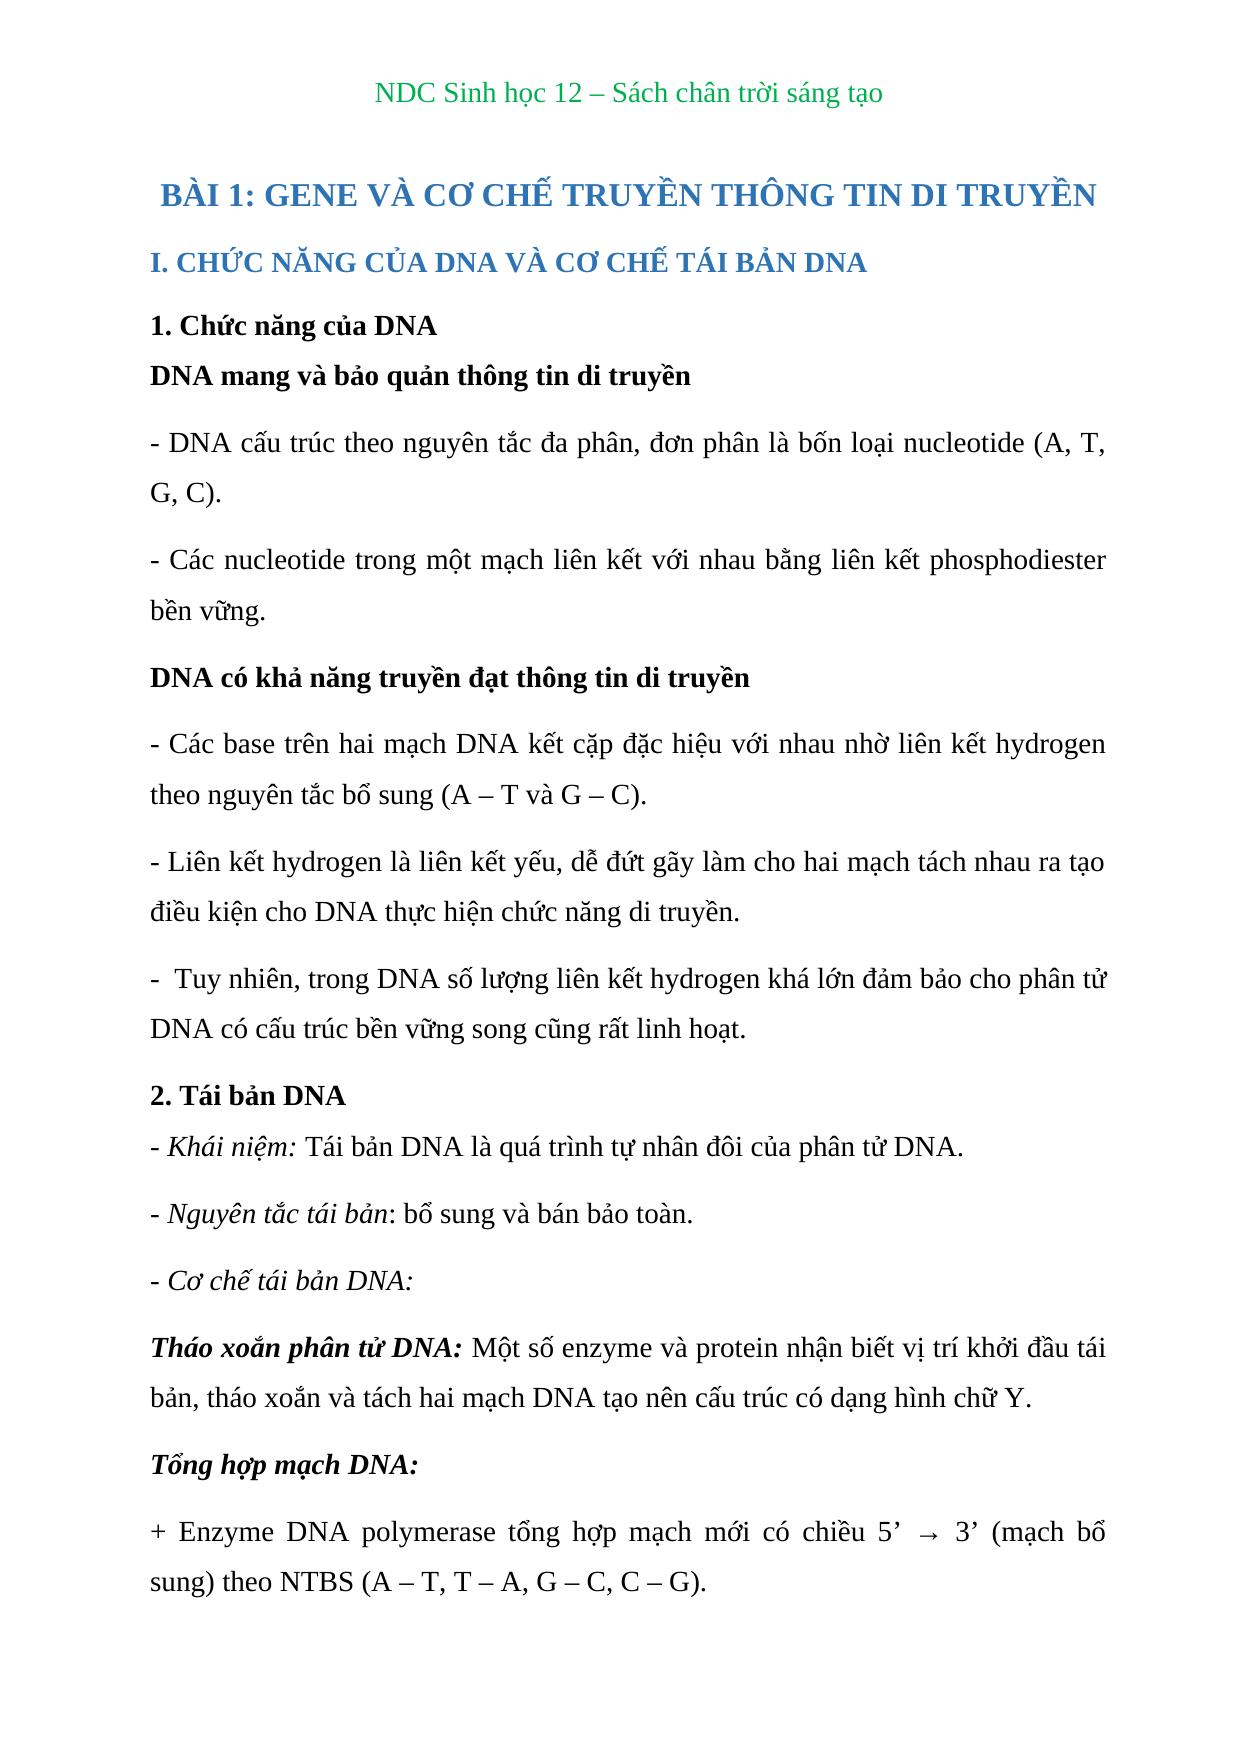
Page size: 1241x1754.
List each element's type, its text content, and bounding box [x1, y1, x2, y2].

text DNA mang và bảo quản thông tin di truyền [150, 358, 1107, 392]
text - Các nucleotide trong một mạch liên kết với nhau bằng liên kết phosphodiester bền vững. [150, 542, 1107, 626]
text - Cơ chế tái bản DNA: [150, 1263, 1107, 1296]
subtitle I. CHỨC NĂNG CỦA DNA VÀ CƠ CHẾ TÁI BẢN DNA [150, 245, 1107, 278]
text DNA có khả năng truyền đạt thông tin di truyền [150, 660, 1107, 693]
subtitle 2. Tái bản DNA [150, 1078, 1107, 1112]
text - Tuy nhiên, trong DNA số lượng liên kết hydrogen khá lớn đảm bảo cho phân tử DNA có cấu trúc bền vững song cũng rất linh hoạt. [150, 961, 1107, 1045]
text - Liên kết hydrogen là liên kết yếu, dễ đứt gãy làm cho hai mạch tách nhau ra tạo điều kiện cho DNA thực hiện chức năng di truyền. [150, 844, 1107, 928]
text + Enzyme DNA polymerase tổng hợp mạch mới có chiều 5’ → 3’ (mạch bổ sung) theo NTBS (A – T, T – A, G – C, C – G). [150, 1514, 1107, 1598]
text Tháo xoắn phân tử DNA: Một số enzyme và protein nhận biết vị trí khởi đầu tái bản, tháo xoắn và tách hai mạch DNA tạo nên cấu trúc có dạng hình chữ Y. [150, 1330, 1107, 1414]
text - Khái niệm: Tái bản DNA là quá trình tự nhân đôi của phân tử DNA. [150, 1129, 1107, 1162]
subtitle BÀI 1: GENE VÀ CƠ CHẾ TRUYỀN THÔNG TIN DI TRUYỀN [150, 175, 1107, 213]
text - Nguyên tắc tái bản: bổ sung và bán bảo toàn. [150, 1196, 1107, 1229]
subtitle 1. Chức năng của DNA [150, 308, 1107, 341]
text - Các base trên hai mạch DNA kết cặp đặc hiệu với nhau nhờ liên kết hydrogen theo nguyên tắc bổ sung (A – T và G – C). [150, 727, 1107, 811]
text Tổng hợp mạch DNA: [150, 1447, 1107, 1481]
text - DNA cấu trúc theo nguyên tắc đa phân, đơn phân là bốn loại nucleotide (A, T, G, C). [150, 425, 1107, 509]
